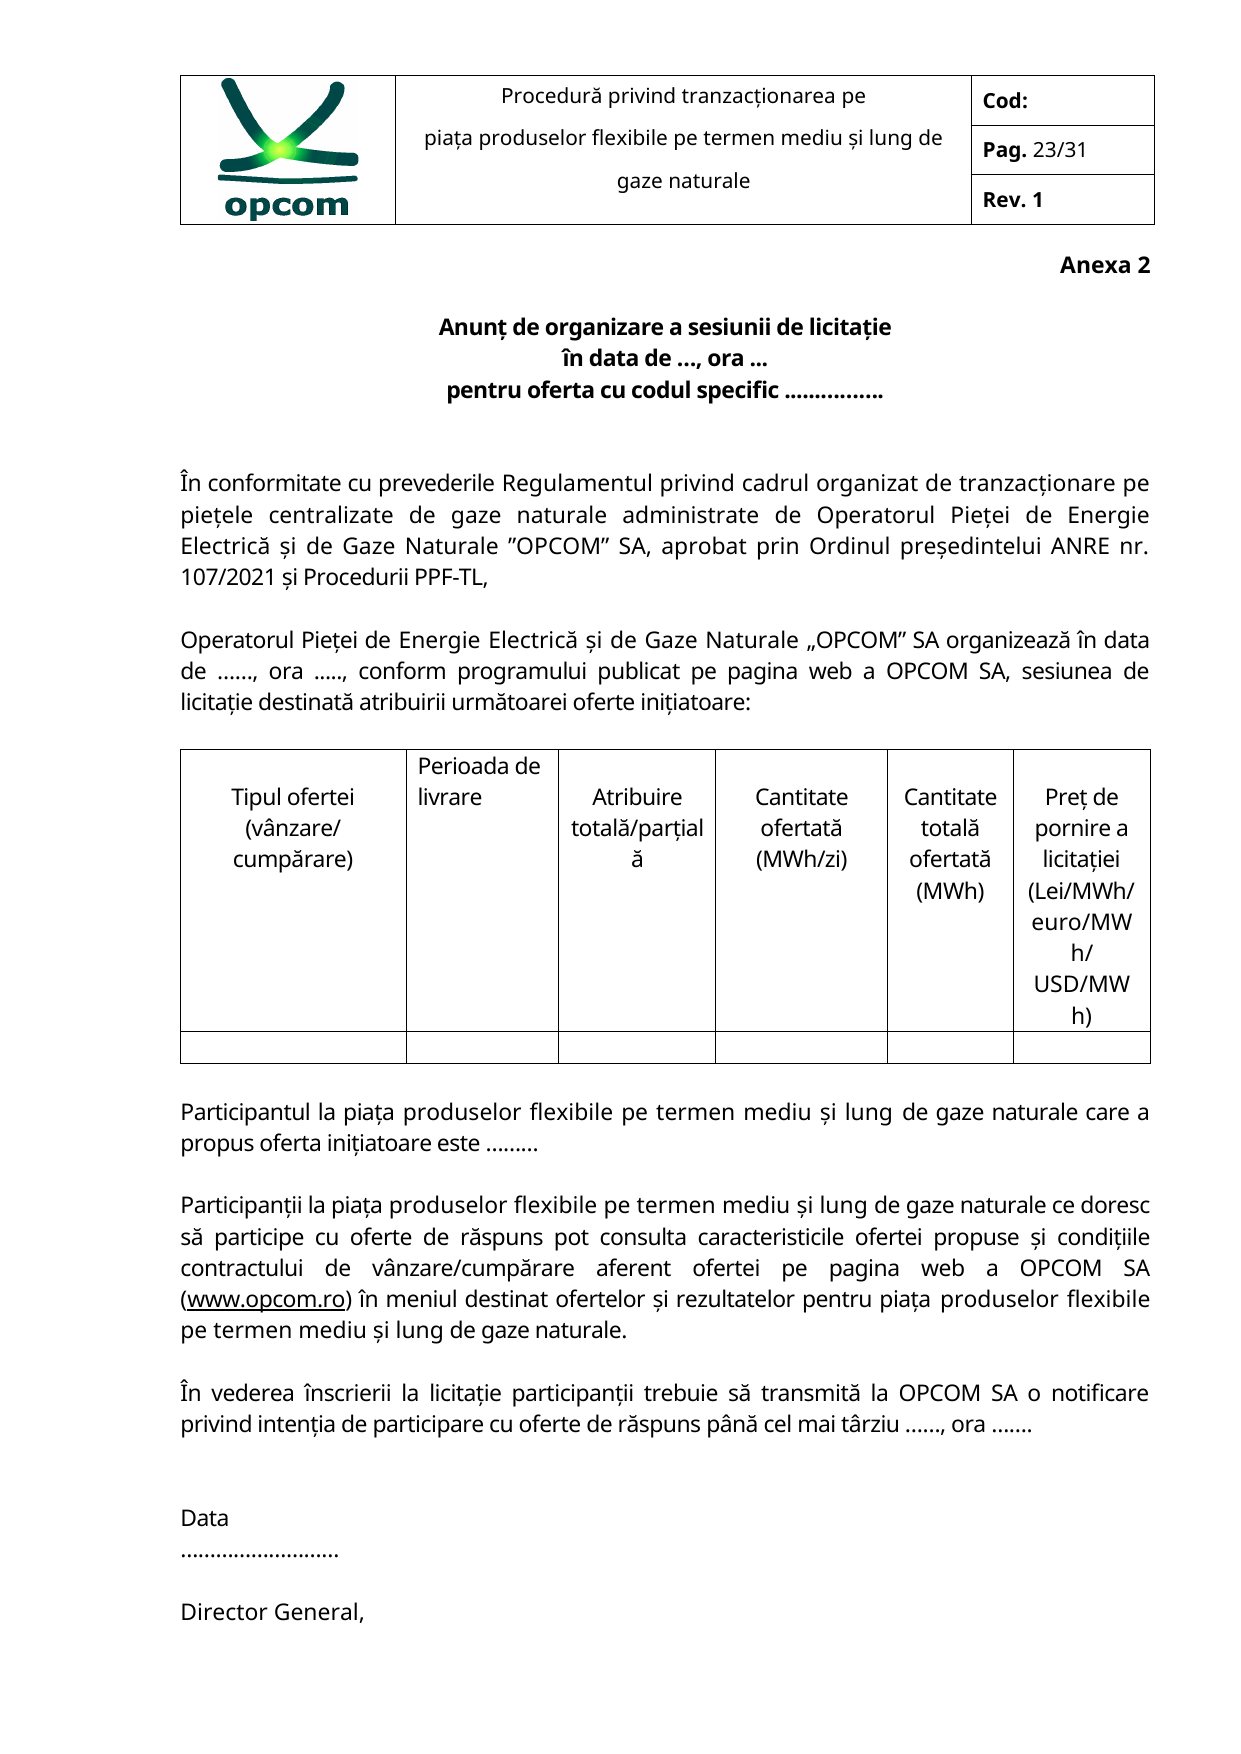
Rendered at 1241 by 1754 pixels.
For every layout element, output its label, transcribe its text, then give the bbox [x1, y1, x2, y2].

text În conformitate cu prevederile Regulamentul privind cadrul organizat de tranzacționare pe piețele centralizate de gaze naturale administrate de Operatorul Pieței de Energie Electrică și de Gaze Naturale ”OPCOM” SA, aprobat prin Ordinul președintelui ANRE nr. 107/2021 și Procedurii PPF-TL, [180, 467, 1150, 592]
table_header Perioada de livrare [407, 750, 558, 1031]
table_cell [559, 1032, 715, 1063]
text în data de …, ora ... [180, 342, 1150, 373]
text Data [180, 1502, 1150, 1533]
table_header Atribuire totală/parțială [559, 750, 715, 1031]
table_cell [888, 1032, 1013, 1063]
table_cell [716, 1032, 887, 1063]
text ……………………… [180, 1533, 1150, 1564]
table_cell [1014, 1032, 1150, 1063]
table_cell [181, 1032, 406, 1063]
table_header Cantitate totală ofertată (MWh) [888, 750, 1013, 1031]
text Operatorul Pieței de Energie Electrică și de Gaze Naturale „OPCOM” SA organizează în data de ……, ora ....., conform programului publicat pe pagina web a OPCOM SA, sesiunea de licitație destinată atribuirii următoarei oferte inițiatoare: [180, 623, 1150, 717]
text Anunț de organizare a sesiunii de licitație [180, 311, 1150, 342]
table_cell [407, 1032, 558, 1063]
text Participanții la piața produselor flexibile pe termen mediu și lung de gaze naturale ce doresc să participe cu oferte de răspuns pot consulta caracteristicile ofertei propuse și condițiile contractului de vânzare/cumpărare aferent ofertei pe pagina web a OPCOM SA (www.opcom.ro) în meniul destinat ofertelor și rezultatelor pentru piața produselor flexibile pe termen mediu și lung de gaze naturale. [180, 1189, 1150, 1345]
picture [217, 78, 359, 221]
table_header Cantitate ofertată (MWh/zi) [716, 750, 887, 1031]
text Director General, [180, 1595, 1150, 1627]
text Anexa 2 [180, 248, 1150, 280]
text pentru oferta cu codul specific ......………. [180, 373, 1150, 405]
table_header Tipul ofertei (vânzare/cumpărare) [181, 750, 406, 1031]
text Participantul la piața produselor flexibile pe termen mediu și lung de gaze naturale care a propus oferta inițiatoare este ……… [180, 1095, 1150, 1158]
table_header Preț de pornire a licitației (Lei/MWh/ euro/MWh/ USD/MWh) [1014, 750, 1150, 1031]
text În vederea înscrierii la licitație participanții trebuie să transmită la OPCOM SA o notificare privind intenția de participare cu oferte de răspuns până cel mai târziu ……, ora ……. [180, 1377, 1150, 1439]
